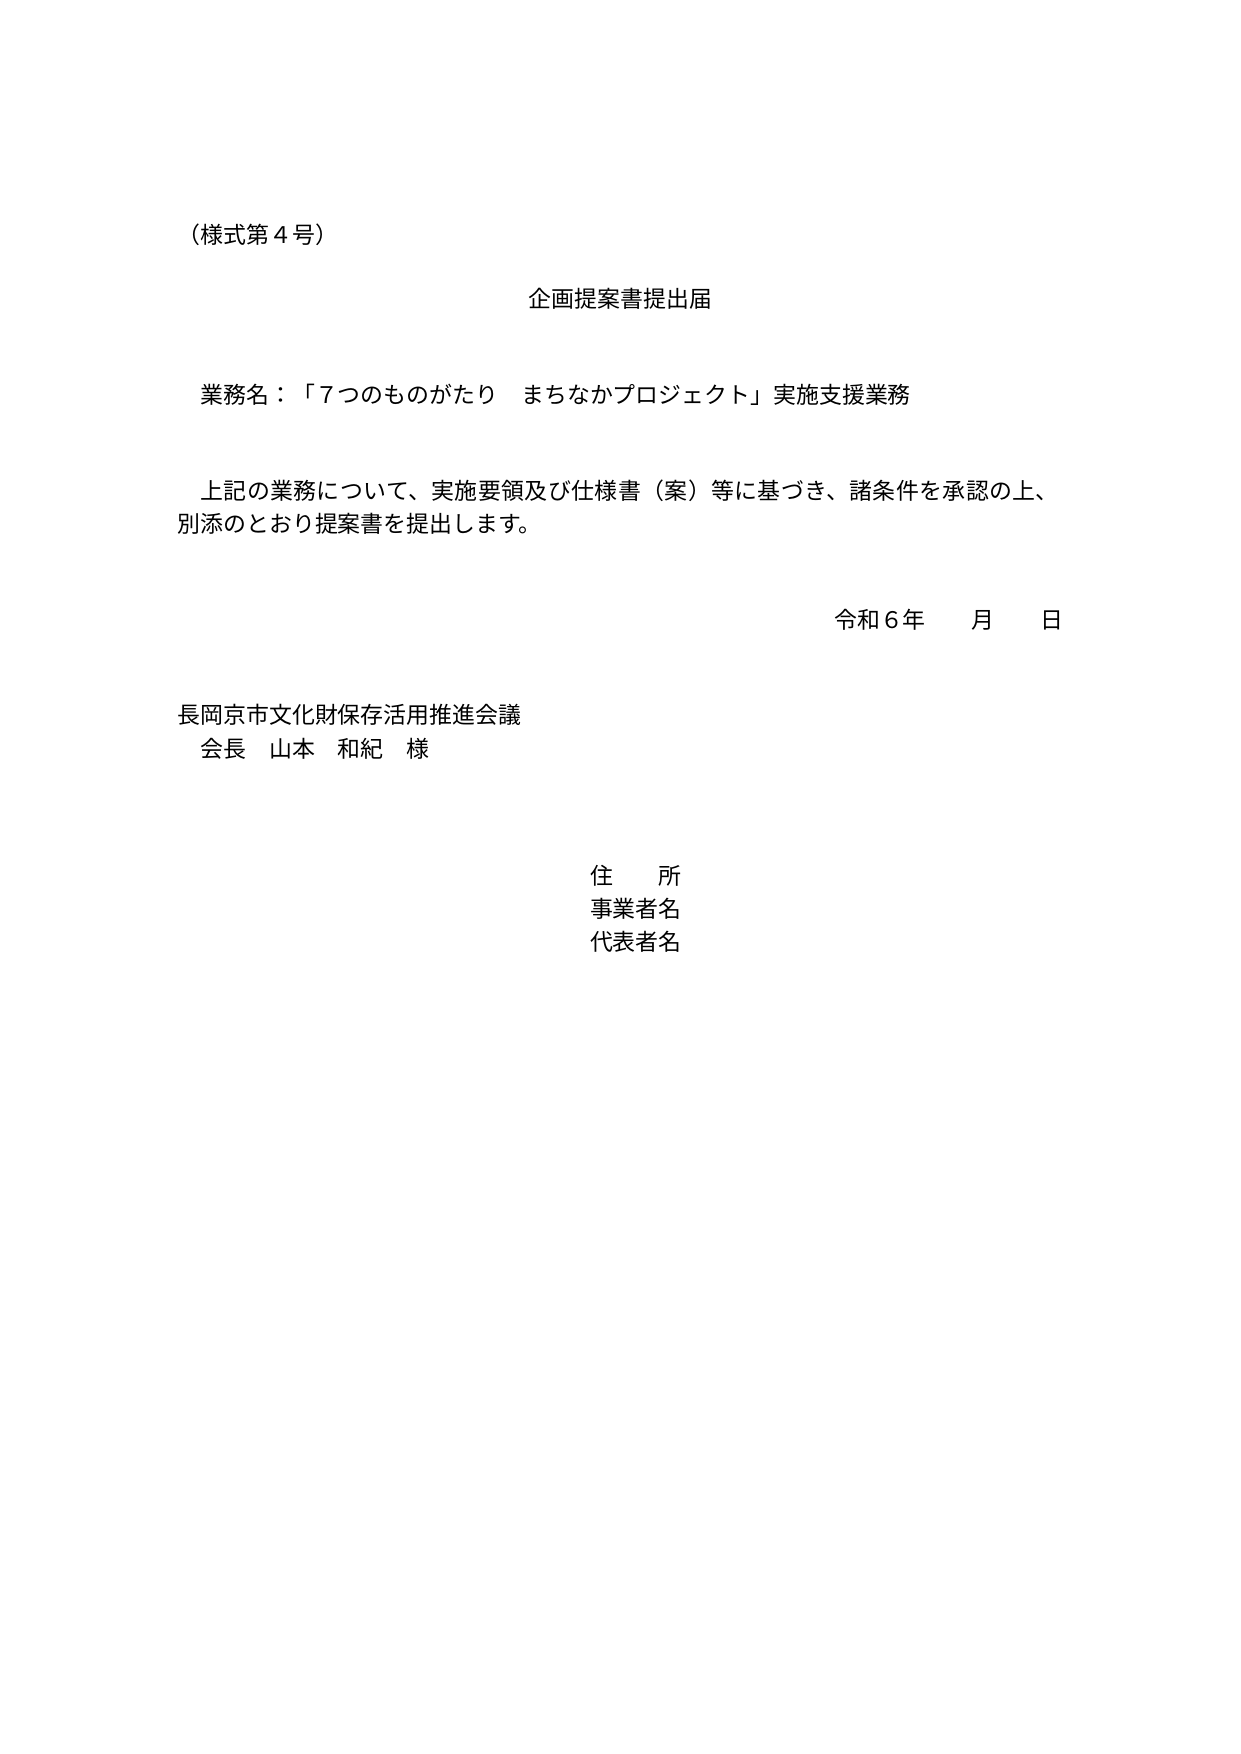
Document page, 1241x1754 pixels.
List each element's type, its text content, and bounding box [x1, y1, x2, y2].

text 業務名：「７つのものがたり まちなかプロジェクト」実施支援業務 [177, 377, 1063, 410]
text 代表者名 [177, 924, 1063, 957]
text 企画提案書提出届 [177, 281, 1063, 314]
text 住 所 [177, 858, 1063, 891]
text 長岡京市文化財保存活用推進会議 [177, 697, 1063, 731]
text 事業者名 [177, 891, 1063, 924]
text 上記の業務について、実施要領及び仕様書（案）等に基づき、諸条件を承認の上、別添のとおり提案書を提出します。 [177, 473, 1063, 539]
text （様式第４号） [177, 217, 1063, 250]
text 会長 山本 和紀 様 [177, 731, 1063, 764]
text 令和６年 月 日 [177, 602, 1063, 635]
